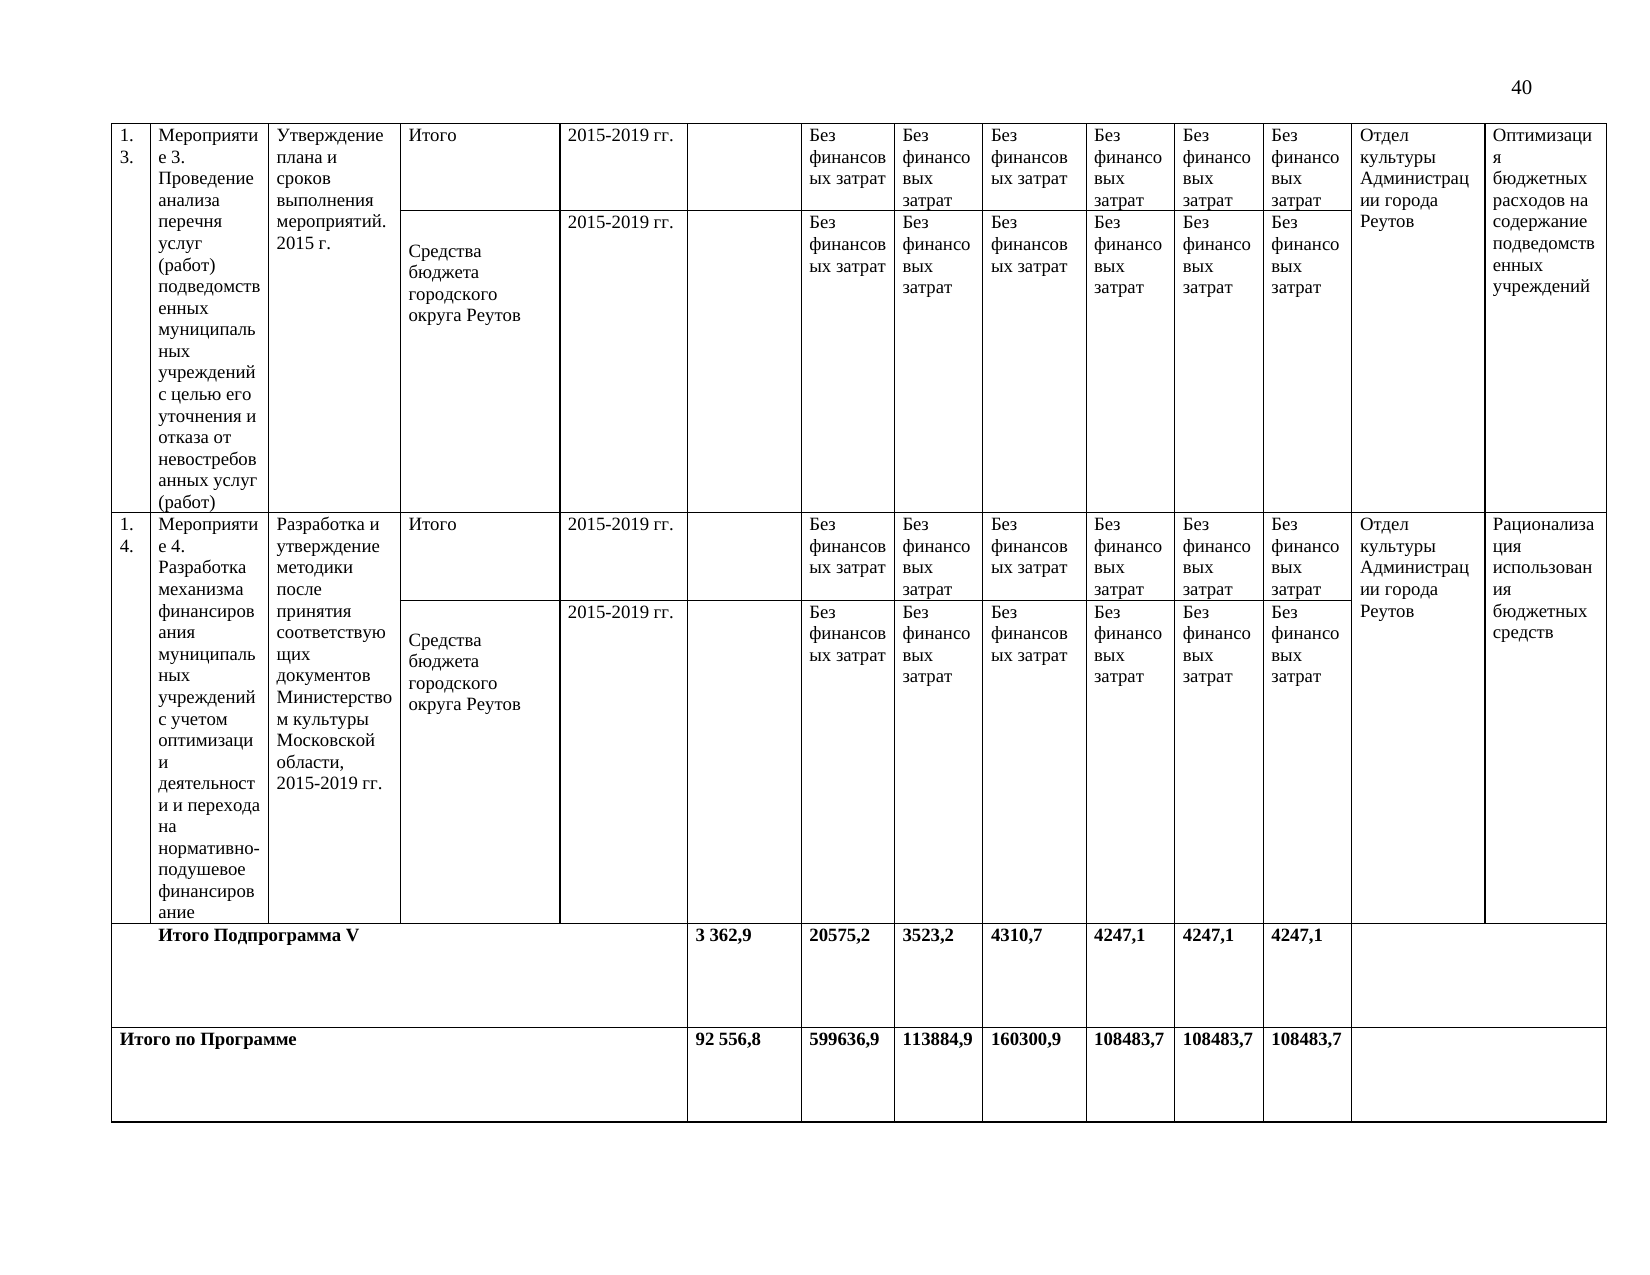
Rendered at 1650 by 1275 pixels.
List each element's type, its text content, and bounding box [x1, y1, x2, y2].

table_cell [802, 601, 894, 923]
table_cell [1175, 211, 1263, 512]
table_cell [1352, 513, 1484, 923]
table_cell Итого [401, 124, 559, 210]
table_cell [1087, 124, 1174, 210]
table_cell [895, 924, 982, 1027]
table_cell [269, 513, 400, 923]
table_cell Утверждение плана и сроков выполнения мероприятий. 2015 г. [269, 124, 400, 512]
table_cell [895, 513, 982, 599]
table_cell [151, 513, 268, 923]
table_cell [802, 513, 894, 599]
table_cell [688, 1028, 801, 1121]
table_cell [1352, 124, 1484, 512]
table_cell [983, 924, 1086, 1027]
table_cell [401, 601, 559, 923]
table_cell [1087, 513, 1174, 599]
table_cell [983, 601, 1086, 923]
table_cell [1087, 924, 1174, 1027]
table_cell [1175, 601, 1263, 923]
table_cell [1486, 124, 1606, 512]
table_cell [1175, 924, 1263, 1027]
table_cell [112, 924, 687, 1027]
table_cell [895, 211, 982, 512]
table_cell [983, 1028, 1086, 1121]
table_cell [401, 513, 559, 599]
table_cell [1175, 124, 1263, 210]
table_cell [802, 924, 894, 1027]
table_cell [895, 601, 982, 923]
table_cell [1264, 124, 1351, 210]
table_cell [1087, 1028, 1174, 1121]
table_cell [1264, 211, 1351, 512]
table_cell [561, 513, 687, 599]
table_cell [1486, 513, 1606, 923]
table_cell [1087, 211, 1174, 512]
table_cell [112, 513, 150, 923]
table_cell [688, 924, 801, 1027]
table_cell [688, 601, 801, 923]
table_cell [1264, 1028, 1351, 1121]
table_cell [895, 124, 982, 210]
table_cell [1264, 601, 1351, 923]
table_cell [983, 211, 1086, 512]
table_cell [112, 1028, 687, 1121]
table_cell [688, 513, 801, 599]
table_cell 2015-2019 гг. [561, 124, 687, 210]
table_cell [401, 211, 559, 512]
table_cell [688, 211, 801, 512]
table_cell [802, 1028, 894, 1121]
table_cell 1.3. [112, 124, 150, 512]
table_cell [688, 124, 801, 210]
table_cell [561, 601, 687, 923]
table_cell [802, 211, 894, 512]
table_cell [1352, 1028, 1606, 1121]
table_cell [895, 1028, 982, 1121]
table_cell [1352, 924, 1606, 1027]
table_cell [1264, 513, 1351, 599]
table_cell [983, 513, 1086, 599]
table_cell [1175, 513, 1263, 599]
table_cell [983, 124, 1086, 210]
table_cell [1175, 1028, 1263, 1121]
table_cell Мероприятие 3. Проведение анализа перечня услуг (работ) подведомственных муниципальных учреждений с целью его уточнения и отказа от невостребованных услуг (работ) [151, 124, 268, 512]
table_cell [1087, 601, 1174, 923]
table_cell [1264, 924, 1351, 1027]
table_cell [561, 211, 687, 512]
table_cell Без финансовых затрат [802, 124, 894, 210]
